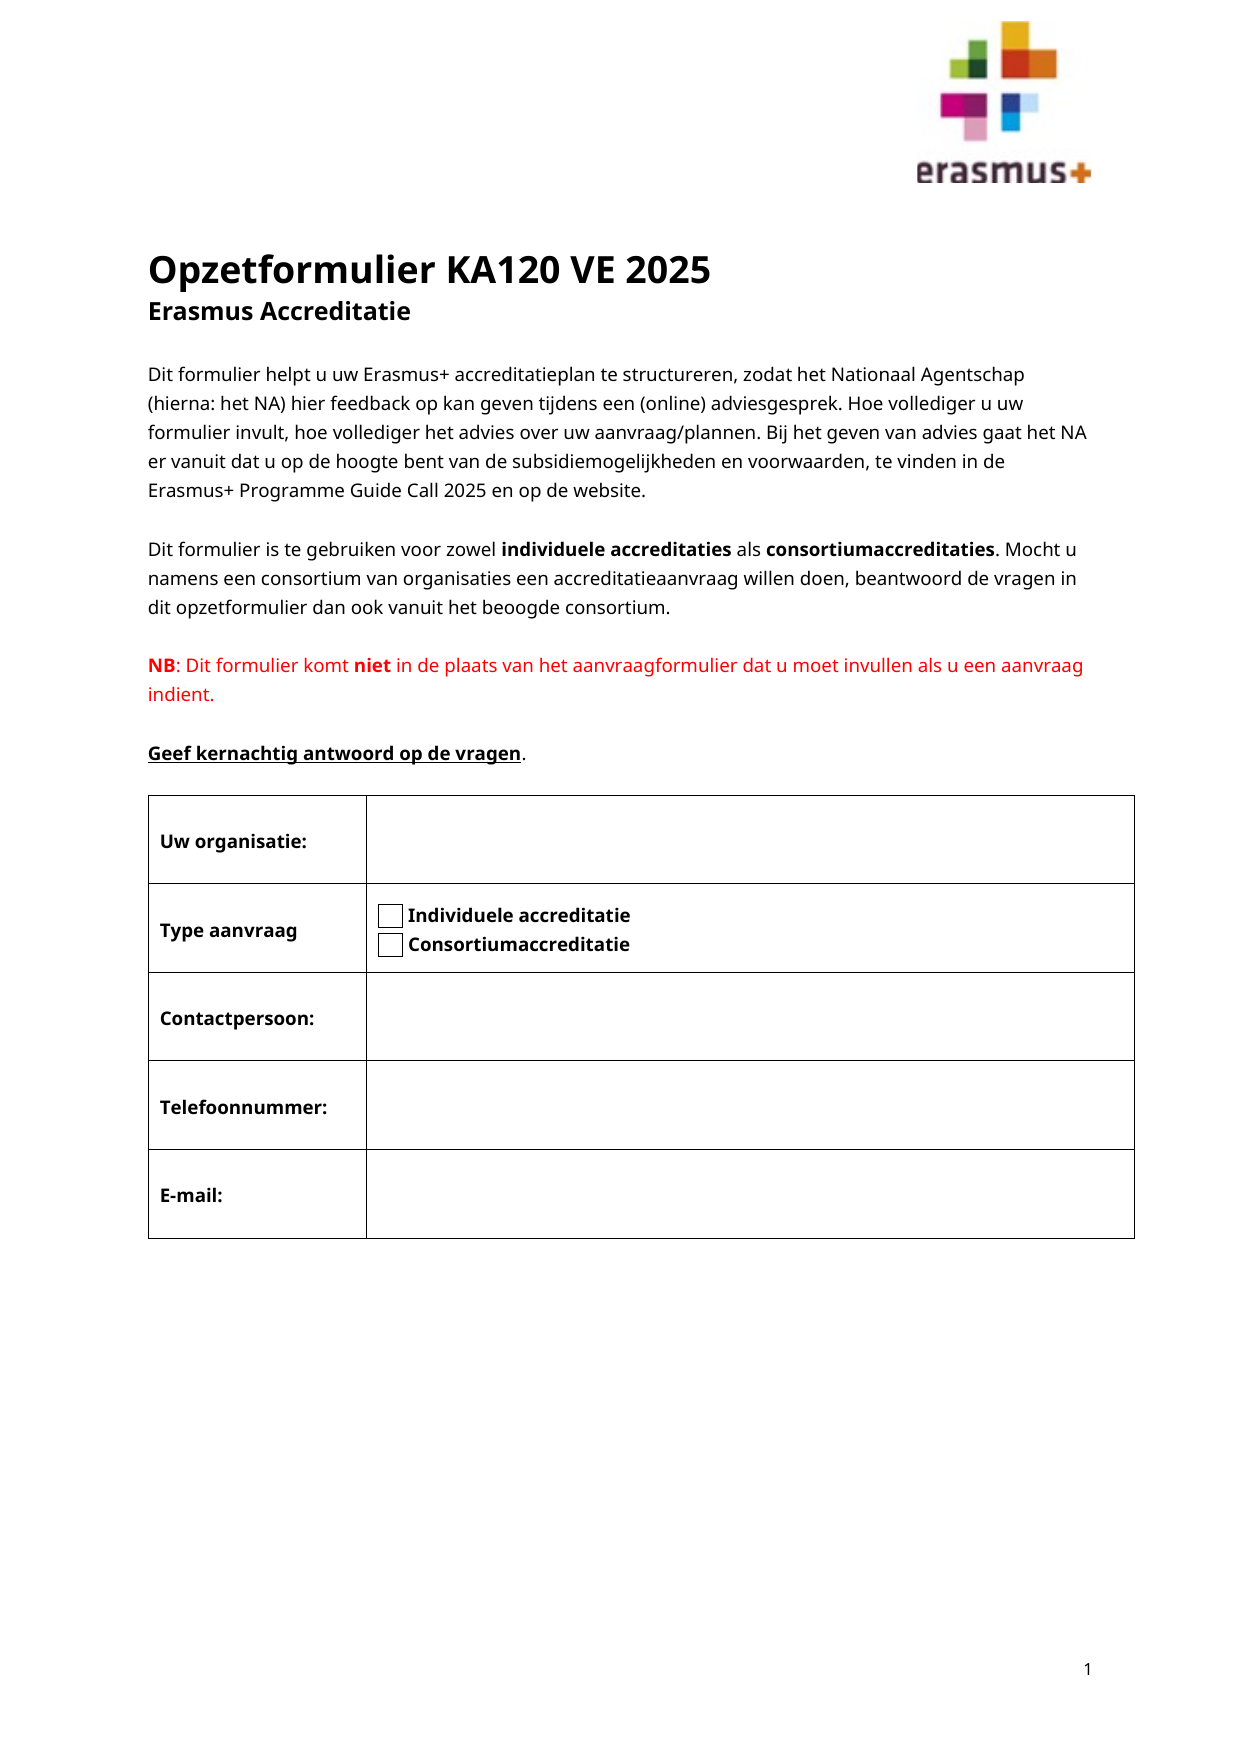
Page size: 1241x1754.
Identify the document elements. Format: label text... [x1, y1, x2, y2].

text Geef kernachtig antwoord op de vragen. [148, 736, 1092, 766]
subtitle Opzetformulier KA120 VE 2025 Erasmus Accreditatie [148, 243, 1092, 328]
text NB: Dit formulier komt niet in de plaats van het aanvraagformulier dat u moet invullen als u een aanvraag indient. [148, 649, 1092, 707]
table_header [367, 796, 1134, 883]
table_cell Individuele accreditatie Consortiumaccreditatie [367, 884, 1134, 972]
table_cell [367, 1150, 1134, 1237]
table_cell Type aanvraag [149, 884, 366, 972]
table_cell Contactpersoon: [149, 973, 366, 1060]
table_cell Telefoonnummer: [149, 1061, 366, 1149]
table_header Uw organisatie: [149, 796, 366, 883]
table_cell E-mail: [149, 1150, 366, 1237]
picture [916, 21, 1091, 181]
table_cell [367, 1061, 1134, 1149]
text Dit formulier is te gebruiken voor zowel individuele accreditaties als consortiumaccreditaties. Mocht u namens een consortium van organisaties een accreditatieaanvraag willen doen, beantwoord de vragen in dit opzetformulier dan ook vanuit het beoogde consortium. [148, 532, 1092, 620]
table_cell [367, 973, 1134, 1060]
text Dit formulier helpt u uw Erasmus+ accreditatieplan te structureren, zodat het Nationaal Agentschap (hierna: het NA) hier feedback op kan geven tijdens een (online) adviesgesprek. Hoe vollediger u uw formulier invult, hoe vollediger het advies over uw aanvraag/plannen. Bij het geven van advies gaat het NA er vanuit dat u op de hoogte bent van de subsidiemogelijkheden en voorwaarden, te vinden in de Erasmus+ Programme Guide Call 2025 en op de website. [148, 357, 1092, 503]
